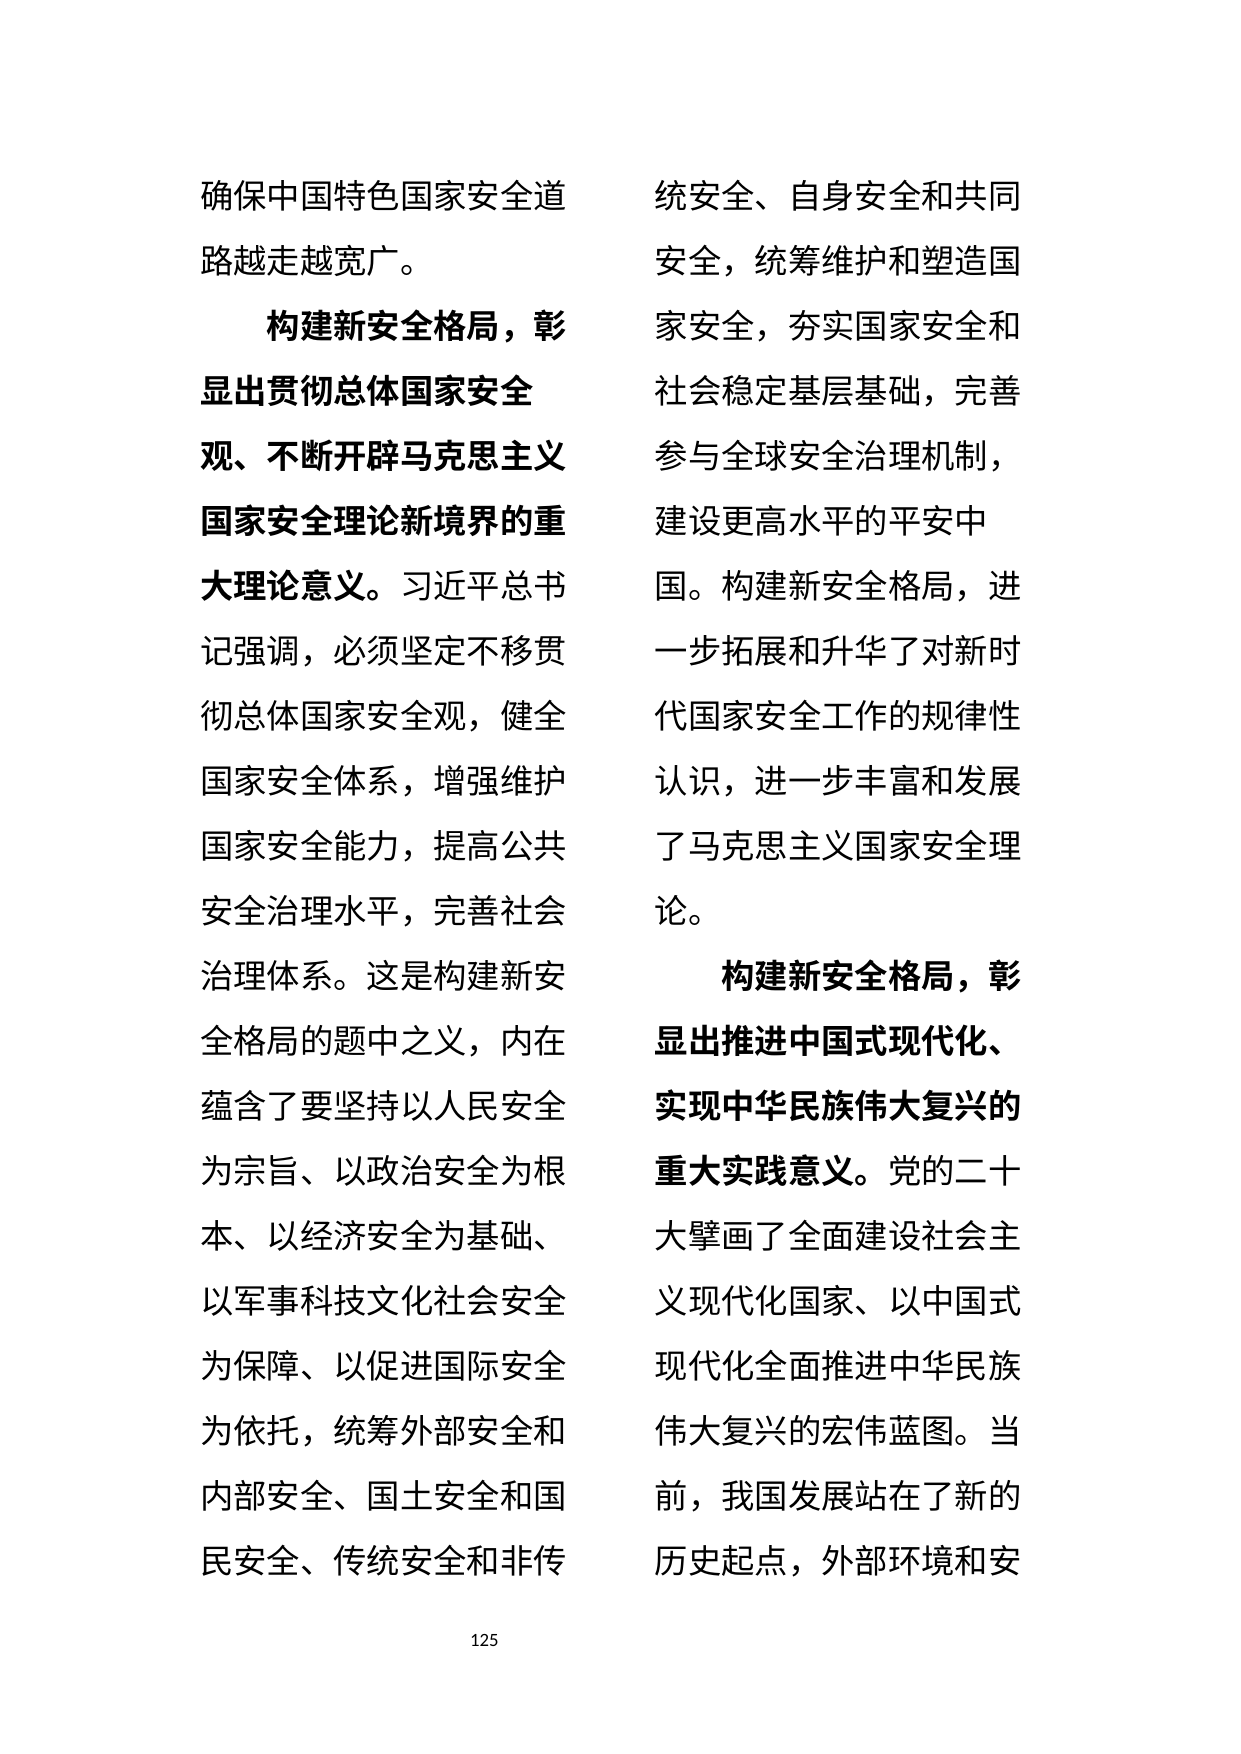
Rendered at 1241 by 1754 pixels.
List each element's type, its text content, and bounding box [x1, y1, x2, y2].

text 构建新安全格局，彰显出贯彻总体国家安全观、不断开辟马克思主义国家安全理论新境界的重大理论意义。习近平总书记强调，必须坚定不移贯彻总体国家安全观，健全国家安全体系，增强维护国家安全能力，提高公共安全治理水平，完善社会治理体系。这是构建新安全格局的题中之义，内在蕴含了要坚持以人民安全为宗旨、以政治安全为根本、以经济安全为基础、以军事科技文化社会安全为保障、以促进国际安全为依托，统筹外部安全和内部安全、国土安全和国民安全、传统安全和非传统安全、自身安全和共同安全，统筹维护和塑造国家安全，夯实国家安全和社会稳定基层基础，完善参与全球安全治理机制，建设更高水平的平安中国。构建新安全格局，进一步拓展和升华了对新时代国家安全工作的规律性认识，进一步丰富和发展了马克思主义国家安全理论。 [654, 162, 1040, 942]
text 构建新安全格局，彰显出贯彻总体国家安全观、不断开辟马克思主义国家安全理论新境界的重大理论意义。习近平总书记强调，必须坚定不移贯彻总体国家安全观，健全国家安全体系，增强维护国家安全能力，提高公共安全治理水平，完善社会治理体系。这是构建新安全格局的题中之义，内在蕴含了要坚持以人民安全为宗旨、以政治安全为根本、以经济安全为基础、以军事科技文化社会安全为保障、以促进国际安全为依托，统筹外部安全和内部安全、国土安全和国民安全、传统安全和非传统安全、自身安全和共同安全，统筹维护和塑造国家安全，夯实国家安全和社会稳定基层基础，完善参与全球安全治理机制，建设更高水平的平安中国。构建新安全格局，进一步拓展和升华了对新时代国家安全工作的规律性认识，进一步丰富和发展了马克思主义国家安全理论。 [200, 292, 585, 1592]
